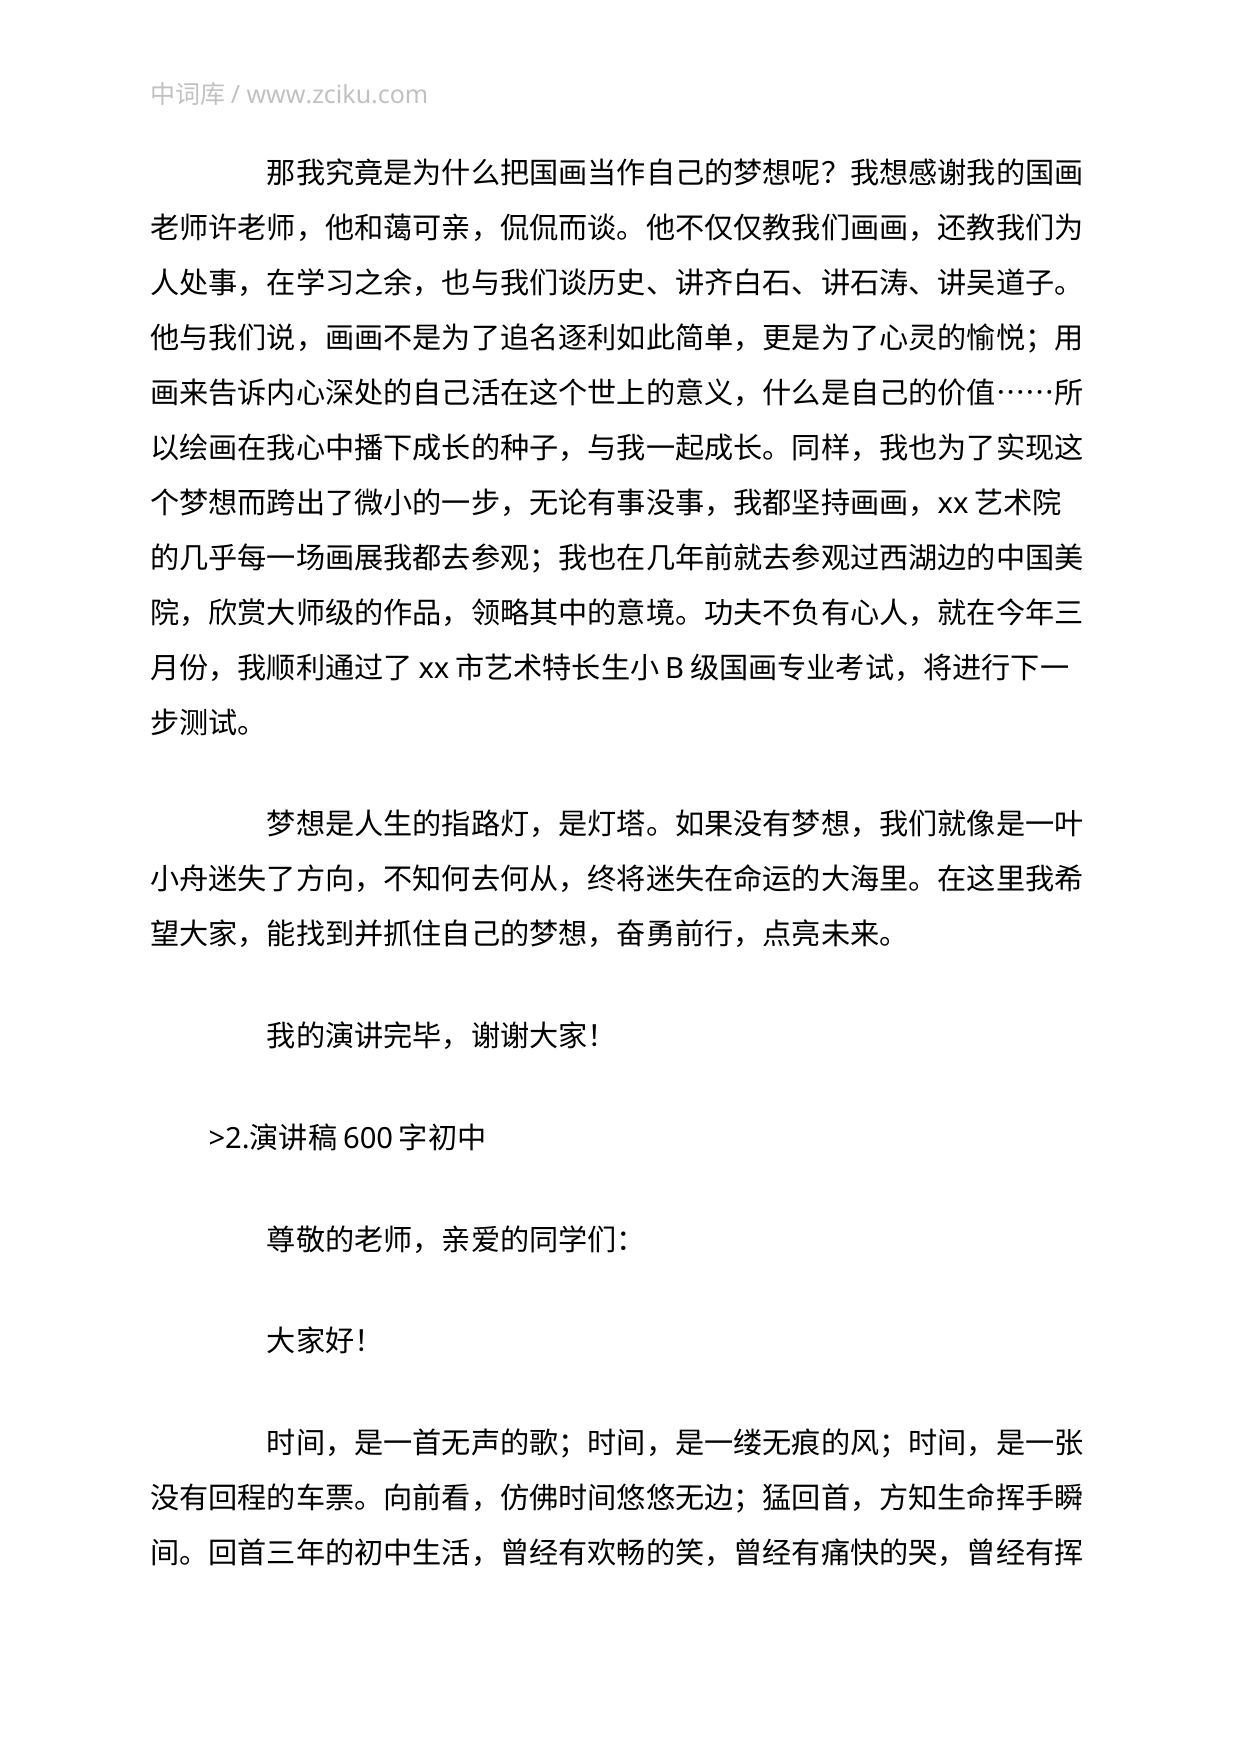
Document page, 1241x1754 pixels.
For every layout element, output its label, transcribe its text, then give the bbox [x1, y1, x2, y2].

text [150, 1420, 1090, 1572]
text 梦想是人生的指路灯，是灯塔。如果没有梦想，我们就像是一叶小舟迷失了方向，不知何去何从，终将迷失在命运的大海里。在这里我希望大家，能找到并抓住自己的梦想，奋勇前行，点亮未来。 [150, 801, 1090, 953]
text 我的演讲完毕，谢谢大家！ [150, 1012, 1090, 1055]
text >2.演讲稿600字初中 [150, 1114, 1090, 1157]
text 大家好！ [150, 1318, 1090, 1360]
text 尊敬的老师，亲爱的同学们： [150, 1216, 1090, 1258]
text 那我究竟是为什么把国画当作自己的梦想呢？我想感谢我的国画老师许老师，他和蔼可亲，侃侃而谈。他不仅仅教我们画画，还教我们为人处事，在学习之余，也与我们谈历史、讲齐白石、讲石涛、讲吴道子。他与我们说，画画不是为了追名逐利如此简单，更是为了心灵的愉悦；用画来告诉内心深处的自己活在这个世上的意义，什么是自己的价值……所以绘画在我心中播下成长的种子，与我一起成长。同样，我也为了实现这个梦想而跨出了微小的一步，无论有事没事，我都坚持画画，xx艺术院的几乎每一场画展我都去参观；我也在几年前就去参观过西湖边的中国美院，欣赏大师级的作品，领略其中的意境。功夫不负有心人，就在今年三月份，我顺利通过了xx市艺术特长生小B级国画专业考试，将进行下一步测试。 [150, 150, 1090, 741]
